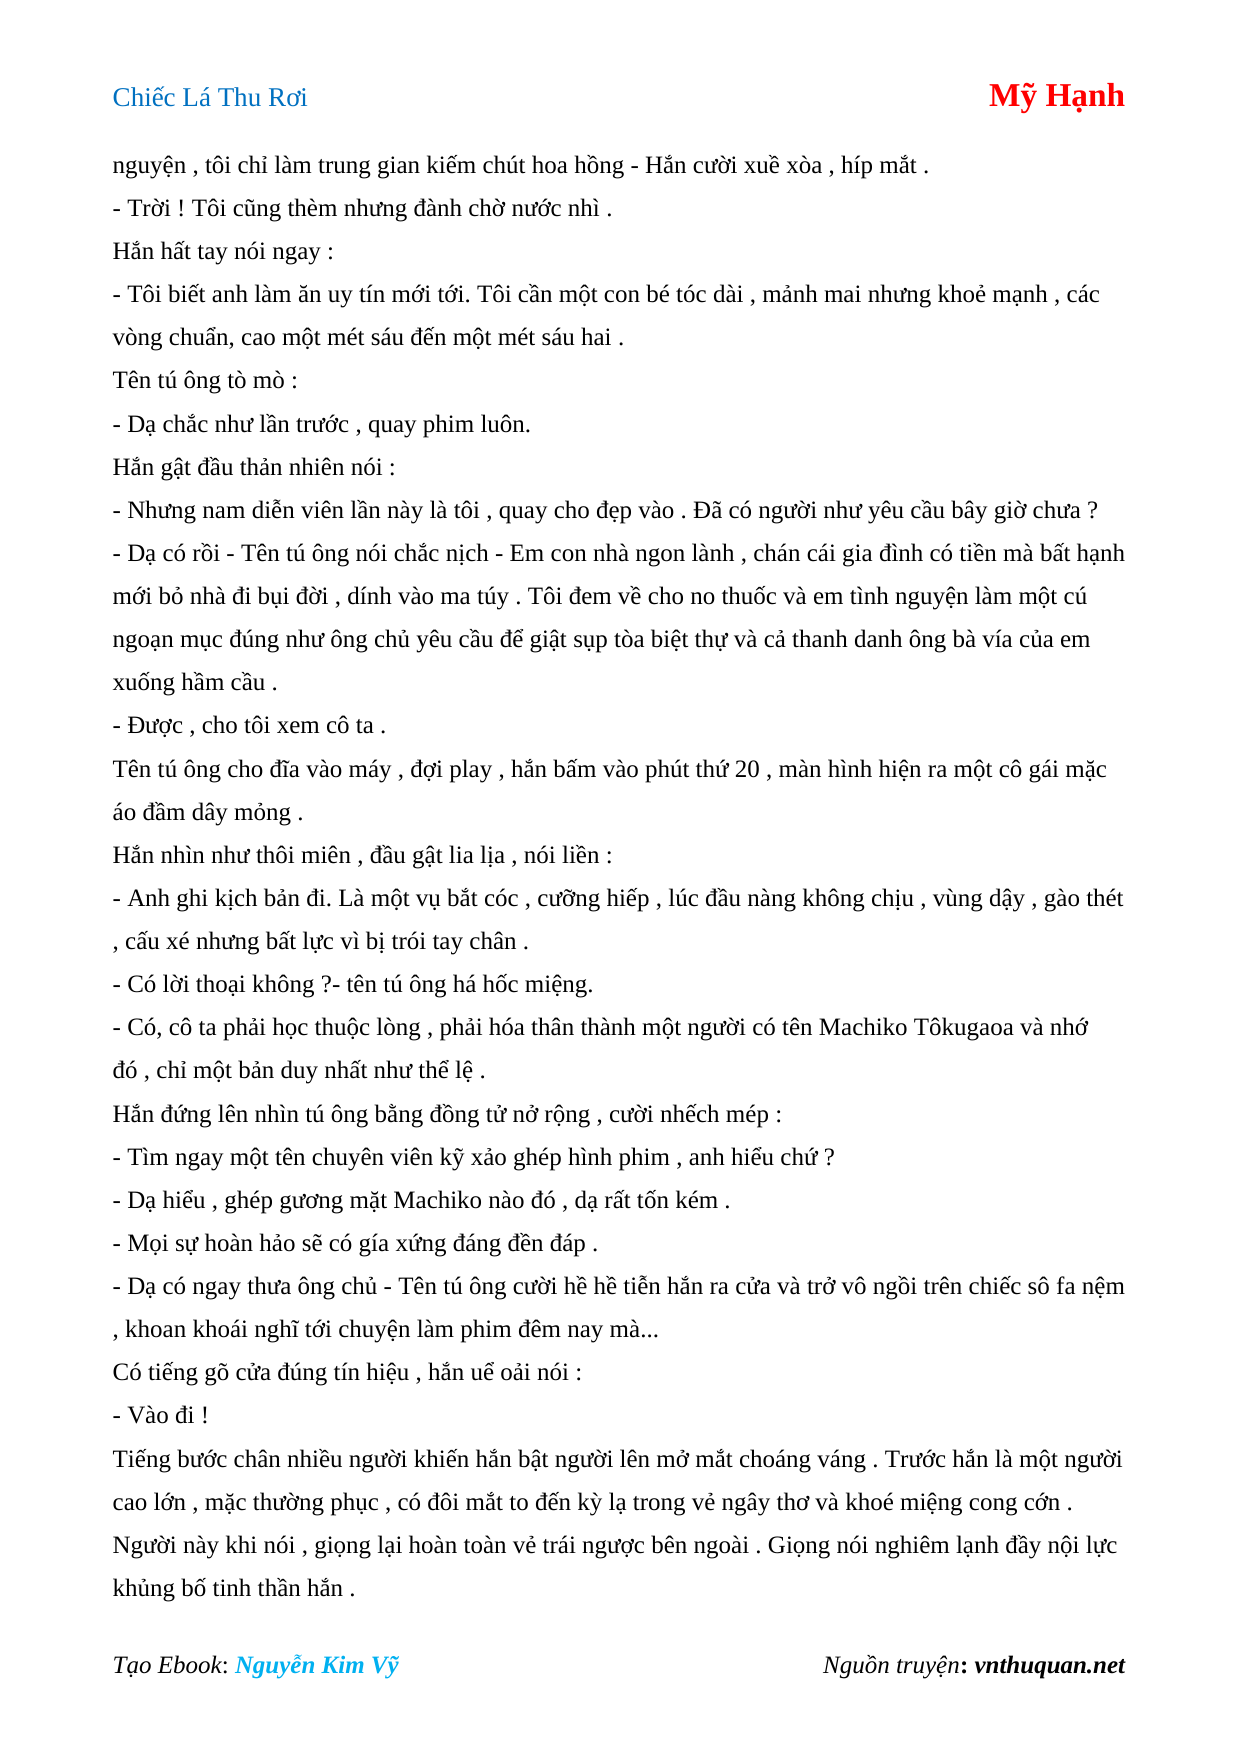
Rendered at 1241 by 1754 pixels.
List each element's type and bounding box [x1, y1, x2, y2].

text [112, 150, 1128, 1602]
